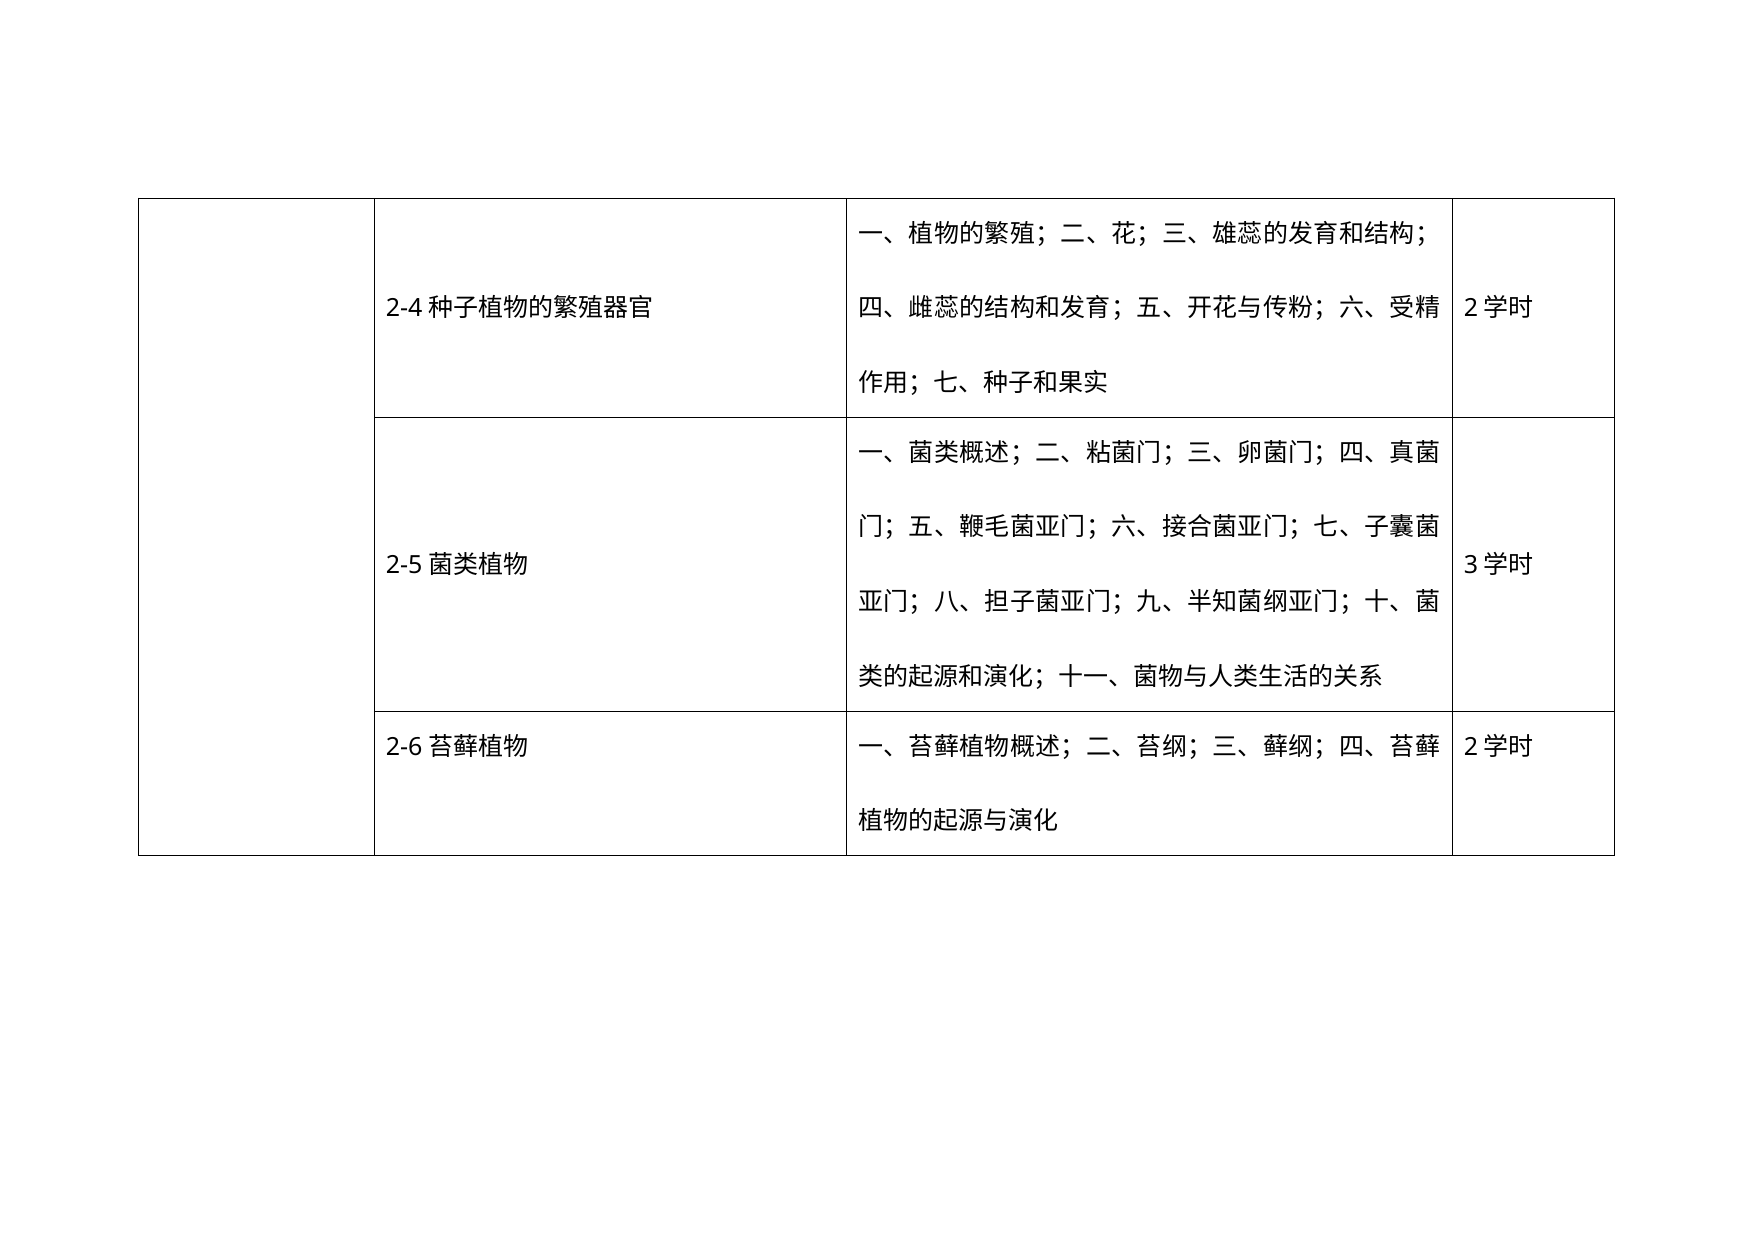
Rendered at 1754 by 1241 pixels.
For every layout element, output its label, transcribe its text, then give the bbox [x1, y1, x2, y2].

table_cell 2学时 [1453, 712, 1614, 855]
table_cell 一、植物的繁殖；二、花；三、雄蕊的发育和结构；四、雌蕊的结构和发育；五、开花与传粉；六、受精作用；七、种子和果实 [847, 199, 1452, 417]
table_cell 一、苔藓植物概述；二、苔纲；三、藓纲；四、苔藓植物的起源与演化 [847, 712, 1452, 855]
table_cell 2-6 苔藓植物 [375, 712, 846, 855]
table_cell 3学时 [1453, 418, 1614, 711]
table_cell 一、菌类概述；二、粘菌门；三、卵菌门；四、真菌门；五、鞭毛菌亚门；六、接合菌亚门；七、子囊菌亚门；八、担子菌亚门；九、半知菌纲亚门；十、菌类的起源和演化；十一、菌物与人类生活的关系 [847, 418, 1452, 711]
table_cell 2-5 菌类植物 [375, 418, 846, 711]
table_cell 2学时 [1453, 199, 1614, 417]
table_cell 2-4 种子植物的繁殖器官 [375, 199, 846, 417]
